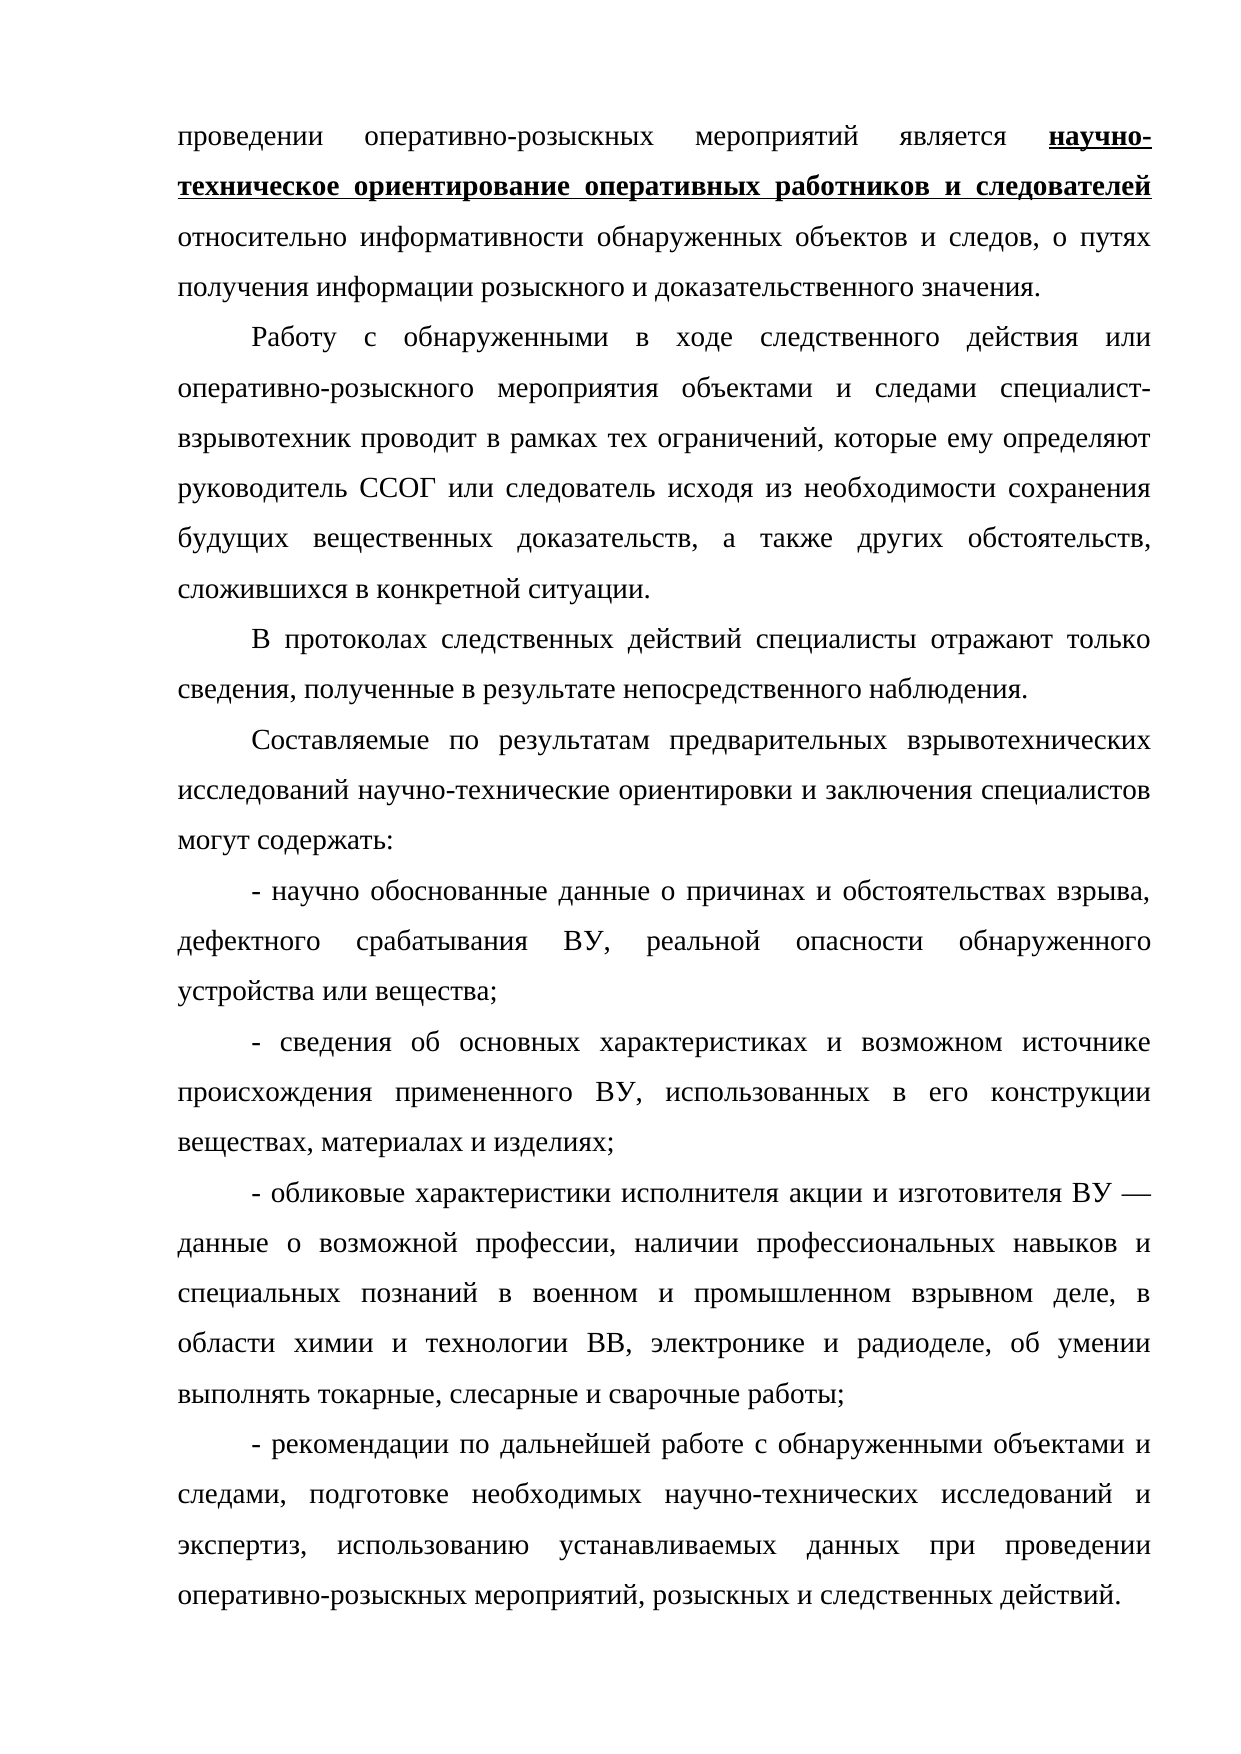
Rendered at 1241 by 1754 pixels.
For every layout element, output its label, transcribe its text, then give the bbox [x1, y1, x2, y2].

subtitle Составляемые по результатам предварительных взрывотехнических исследований научно-технические ориентировки и заключения специалистов могут содержать: [177, 722, 1152, 856]
subtitle - сведения об основных характеристиках и возможном источнике происхождения примененного ВУ, использованных в его конструкции веществах, материалах и изделиях; [177, 1024, 1152, 1158]
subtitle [177, 118, 1152, 198]
subtitle - научно обоснованные данные о причинах и обстоятельствах взрыва, дефектного срабатывания ВУ, реальной опасности обнаруженного устройства или вещества; [177, 873, 1152, 1007]
subtitle - обликовые характеристики исполнителя акции и изготовителя ВУ — данные о возможной профессии, наличии профессиональных навыков и специальных познаний в военном и промышленном взрывном деле, в области химии и технологии ВВ, электронике и радиоделе, об умении выполнять токарные, слесарные и сварочные работы; [177, 1175, 1152, 1409]
subtitle - рекомендации по дальнейшей работе с обнаруженными объектами и следами, подготовке необходимых научно-технических исследований и экспертиз, использованию устанавливаемых данных при проведении оперативно-розыскных мероприятий, розыскных и следственных действий. [177, 1426, 1152, 1611]
subtitle Работу с обнаруженными в ходе следственного действия или оперативно-розыскного мероприятия объектами и следами специалист-взрывотехник проводит в рамках тех ограничений, которые ему определяют руководитель ССОГ или следователь исходя из необходимости сохранения будущих вещественных доказательств, а также других обстоятельств, сложившихся в конкретной ситуации. [177, 319, 1152, 604]
subtitle В протоколах следственных действий специалисты отражают только сведения, полученные в результате непосредственного наблюдения. [177, 621, 1152, 705]
